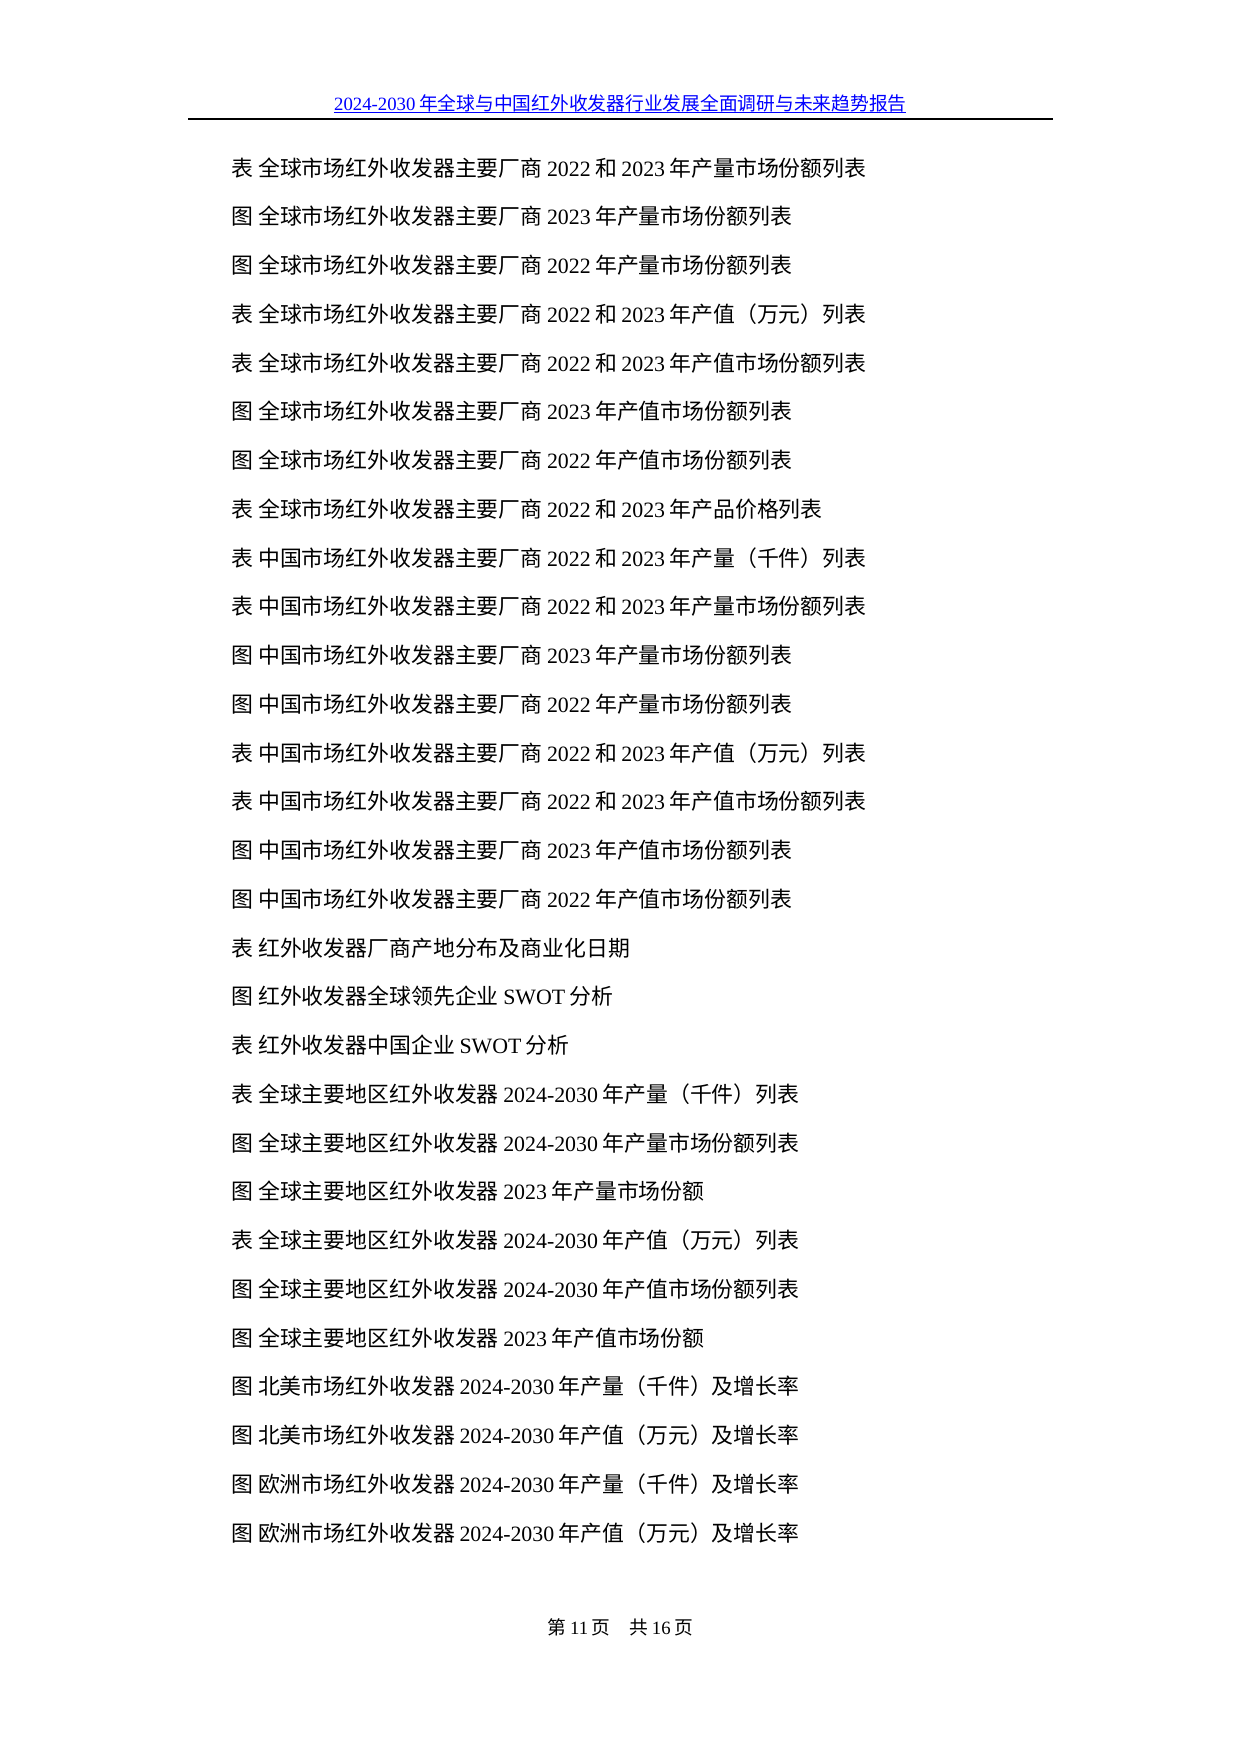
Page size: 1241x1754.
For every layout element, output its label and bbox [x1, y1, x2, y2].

text [187, 150, 1053, 1548]
